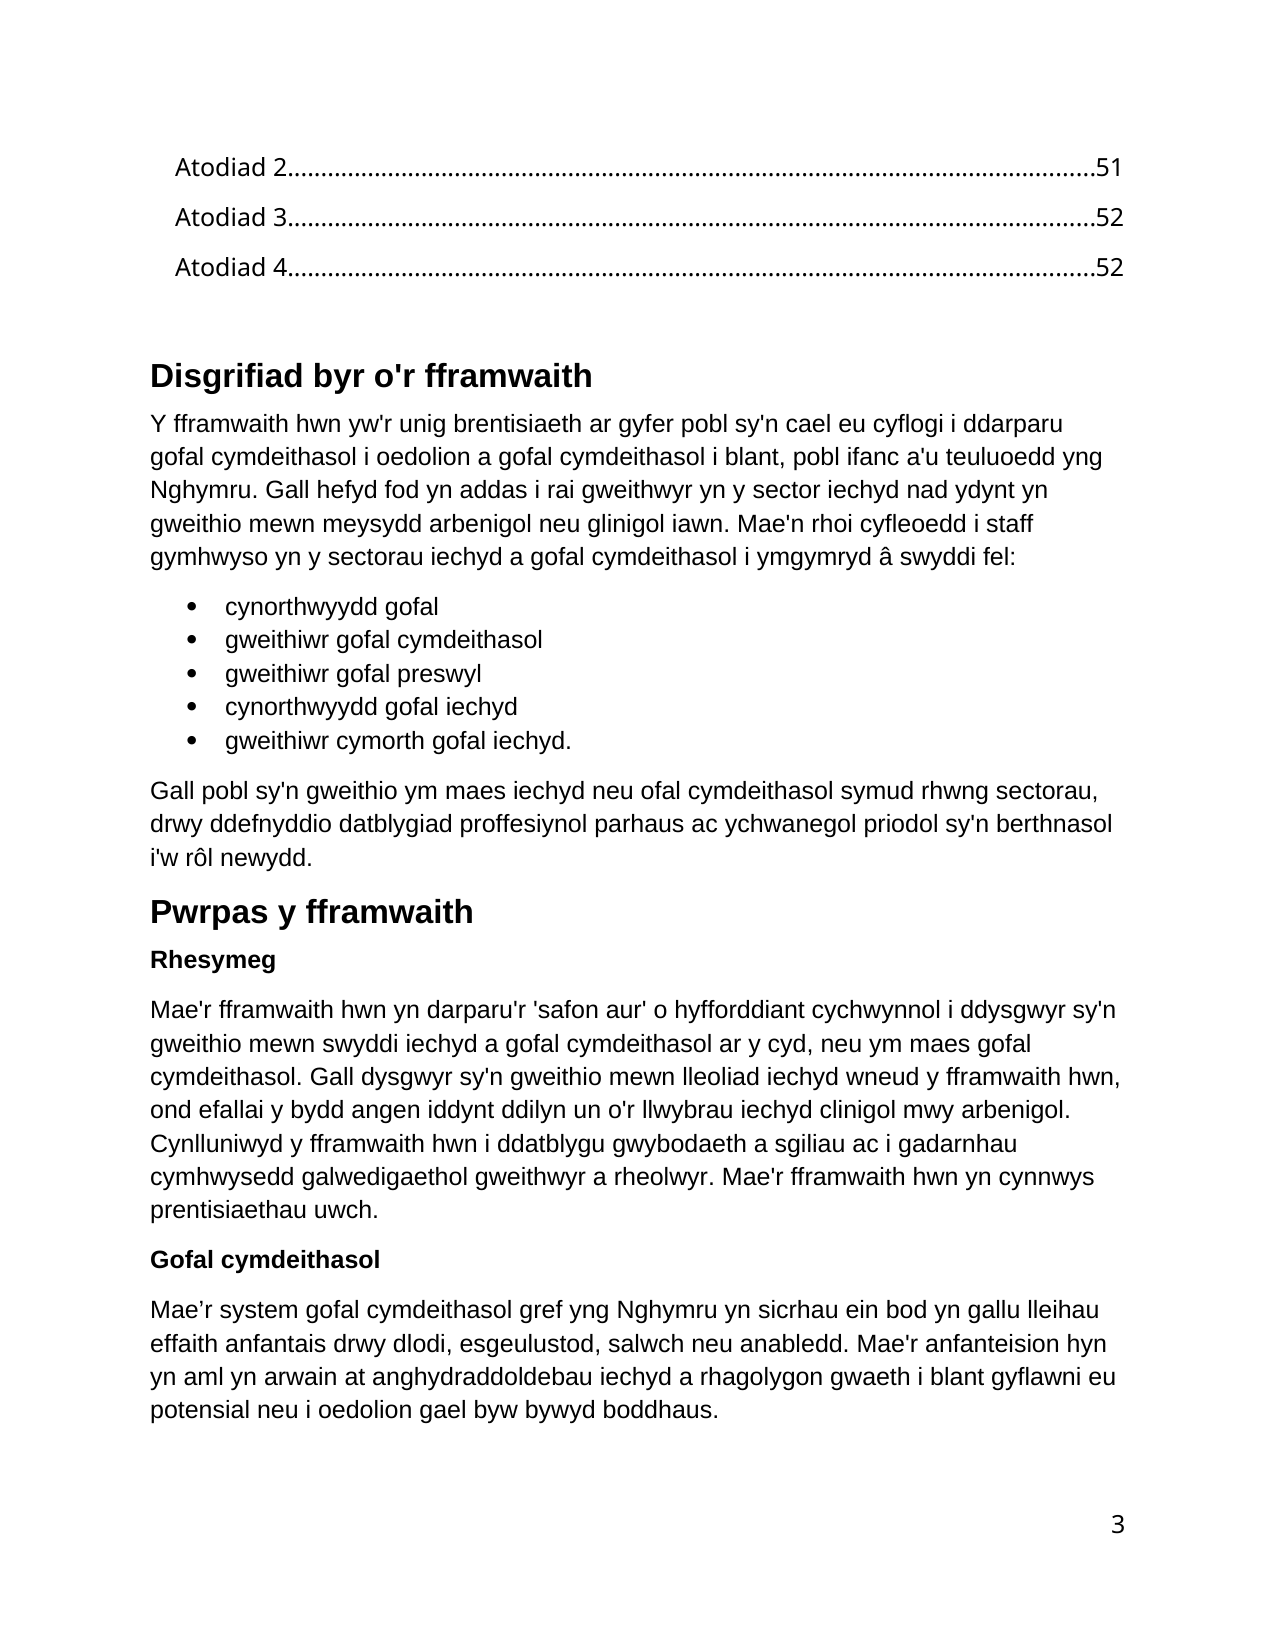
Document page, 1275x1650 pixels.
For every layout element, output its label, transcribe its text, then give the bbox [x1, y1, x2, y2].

subtitle Disgrifiad byr o'r fframwaith [150, 356, 1125, 394]
list cynorthwyydd gofal iechyd [187, 692, 1125, 721]
text Gofal cymdeithasol [150, 1246, 1125, 1274]
subtitle Pwrpas y fframwaith [150, 893, 1125, 931]
text Mae’r system gofal cymdeithasol gref yng Nghymru yn sicrhau ein bod yn gallu lleihau effaith anfantais drwy dlodi, esgeulustod, salwch neu anabledd. Mae'r anfanteision hyn yn aml yn arwain at anghydraddoldebau iechyd a rhagolygon gwaeth i blant gyflawni eu potensial neu i oedolion gael byw bywyd boddhaus. [150, 1296, 1125, 1424]
list gweithiwr gofal cymdeithasol [187, 626, 1125, 654]
text Y fframwaith hwn yw'r unig brentisiaeth ar gyfer pobl sy'n cael eu cyflogi i ddarparu gofal cymdeithasol i oedolion a gofal cymdeithasol i blant, pobl ifanc a'u teuluoedd yng Nghymru. Gall hefyd fod yn addas i rai gweithwyr yn y sector iechyd nad ydynt yn gweithio mewn meysydd arbenigol neu glinigol iawn. Mae'n rhoi cyfleoedd i staff gymhwyso yn y sectorau iechyd a gofal cymdeithasol i ymgymryd â swyddi fel: [150, 409, 1125, 571]
text Mae'r fframwaith hwn yn darparu'r 'safon aur' o hyfforddiant cychwynnol i ddysgwyr sy'n gweithio mewn swyddi iechyd a gofal cymdeithasol ar y cyd, neu ym maes gofal cymdeithasol. Gall dysgwyr sy'n gweithio mewn lleoliad iechyd wneud y fframwaith hwn, ond efallai y bydd angen iddynt ddilyn un o'r llwybrau iechyd clinigol mwy arbenigol. Cynlluniwyd y fframwaith hwn i ddatblygu gwybodaeth a sgiliau ac i gadarnhau cymhwysedd galwedigaethol gweithwyr a rheolwyr. Mae'r fframwaith hwn yn cynnwys prentisiaethau uwch. [150, 996, 1125, 1224]
list gweithiwr gofal preswyl [187, 659, 1125, 688]
text Gall pobl sy'n gweithio ym maes iechyd neu ofal cymdeithasol symud rhwng sectorau, drwy ddefnyddio datblygiad proffesiynol parhaus ac ychwanegol priodol sy'n berthnasol i'w rôl newydd. [150, 776, 1125, 871]
list cynorthwyydd gofal [187, 592, 1125, 621]
list gweithiwr cymorth gofal iechyd. [187, 726, 1125, 755]
text Rhesymeg [150, 946, 1125, 974]
